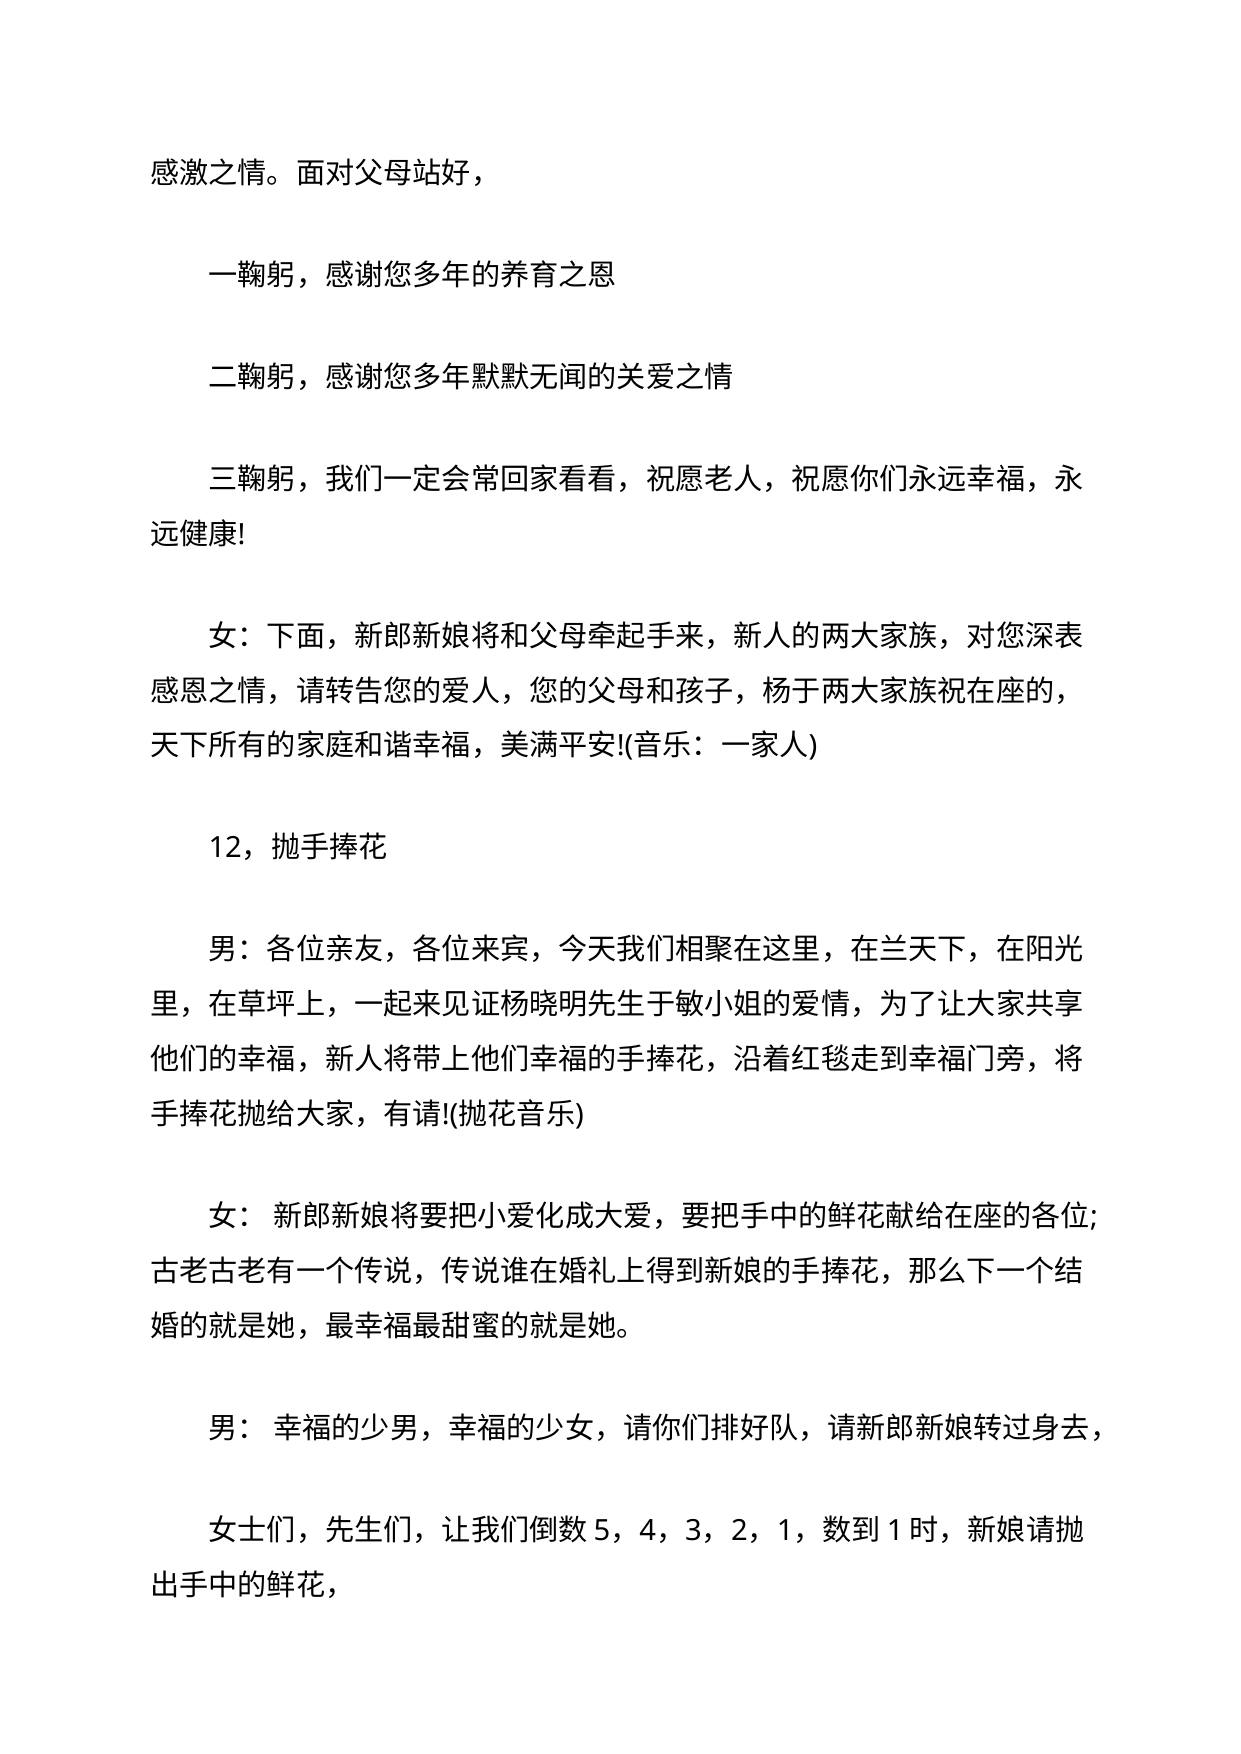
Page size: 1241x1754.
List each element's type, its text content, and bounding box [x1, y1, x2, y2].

text 二鞠躬，感谢您多年默默无闻的关爱之情 [150, 353, 1090, 396]
text 男：各位亲友，各位来宾，今天我们相聚在这里，在兰天下，在阳光里，在草坪上，一起来见证杨晓明先生于敏小姐的爱情，为了让大家共享他们的幸福，新人将带上他们幸福的手捧花，沿着红毯走到幸福门旁，将手捧花抛给大家，有请!(抛花音乐) [150, 926, 1090, 1133]
text 12，抛手捧花 [150, 824, 1090, 866]
text 女： 新郎新娘将要把小爱化成大爱，要把手中的鲜花献给在座的各位;古老古老有一个传说，传说谁在婚礼上得到新娘的手捧花，那么下一个结婚的就是她，最幸福最甜蜜的就是她。 [150, 1193, 1090, 1345]
text 女士们，先生们，让我们倒数5，4，3，2，1，数到1时，新娘请抛出手中的鲜花， [150, 1506, 1090, 1603]
text 三鞠躬，我们一定会常回家看看，祝愿老人，祝愿你们永远幸福，永远健康! [150, 455, 1090, 553]
text 男： 幸福的少男，幸福的少女，请你们排好队，请新郎新娘转过身去， [150, 1404, 1090, 1447]
text 一鞠躬，感谢您多年的养育之恩 [150, 252, 1090, 294]
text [150, 150, 1090, 192]
text 女：下面，新郎新娘将和父母牵起手来，新人的两大家族，对您深表感恩之情，请转告您的爱人，您的父母和孩子，杨于两大家族祝在座的，天下所有的家庭和谐幸福，美满平安!(音乐：一家人) [150, 612, 1090, 764]
